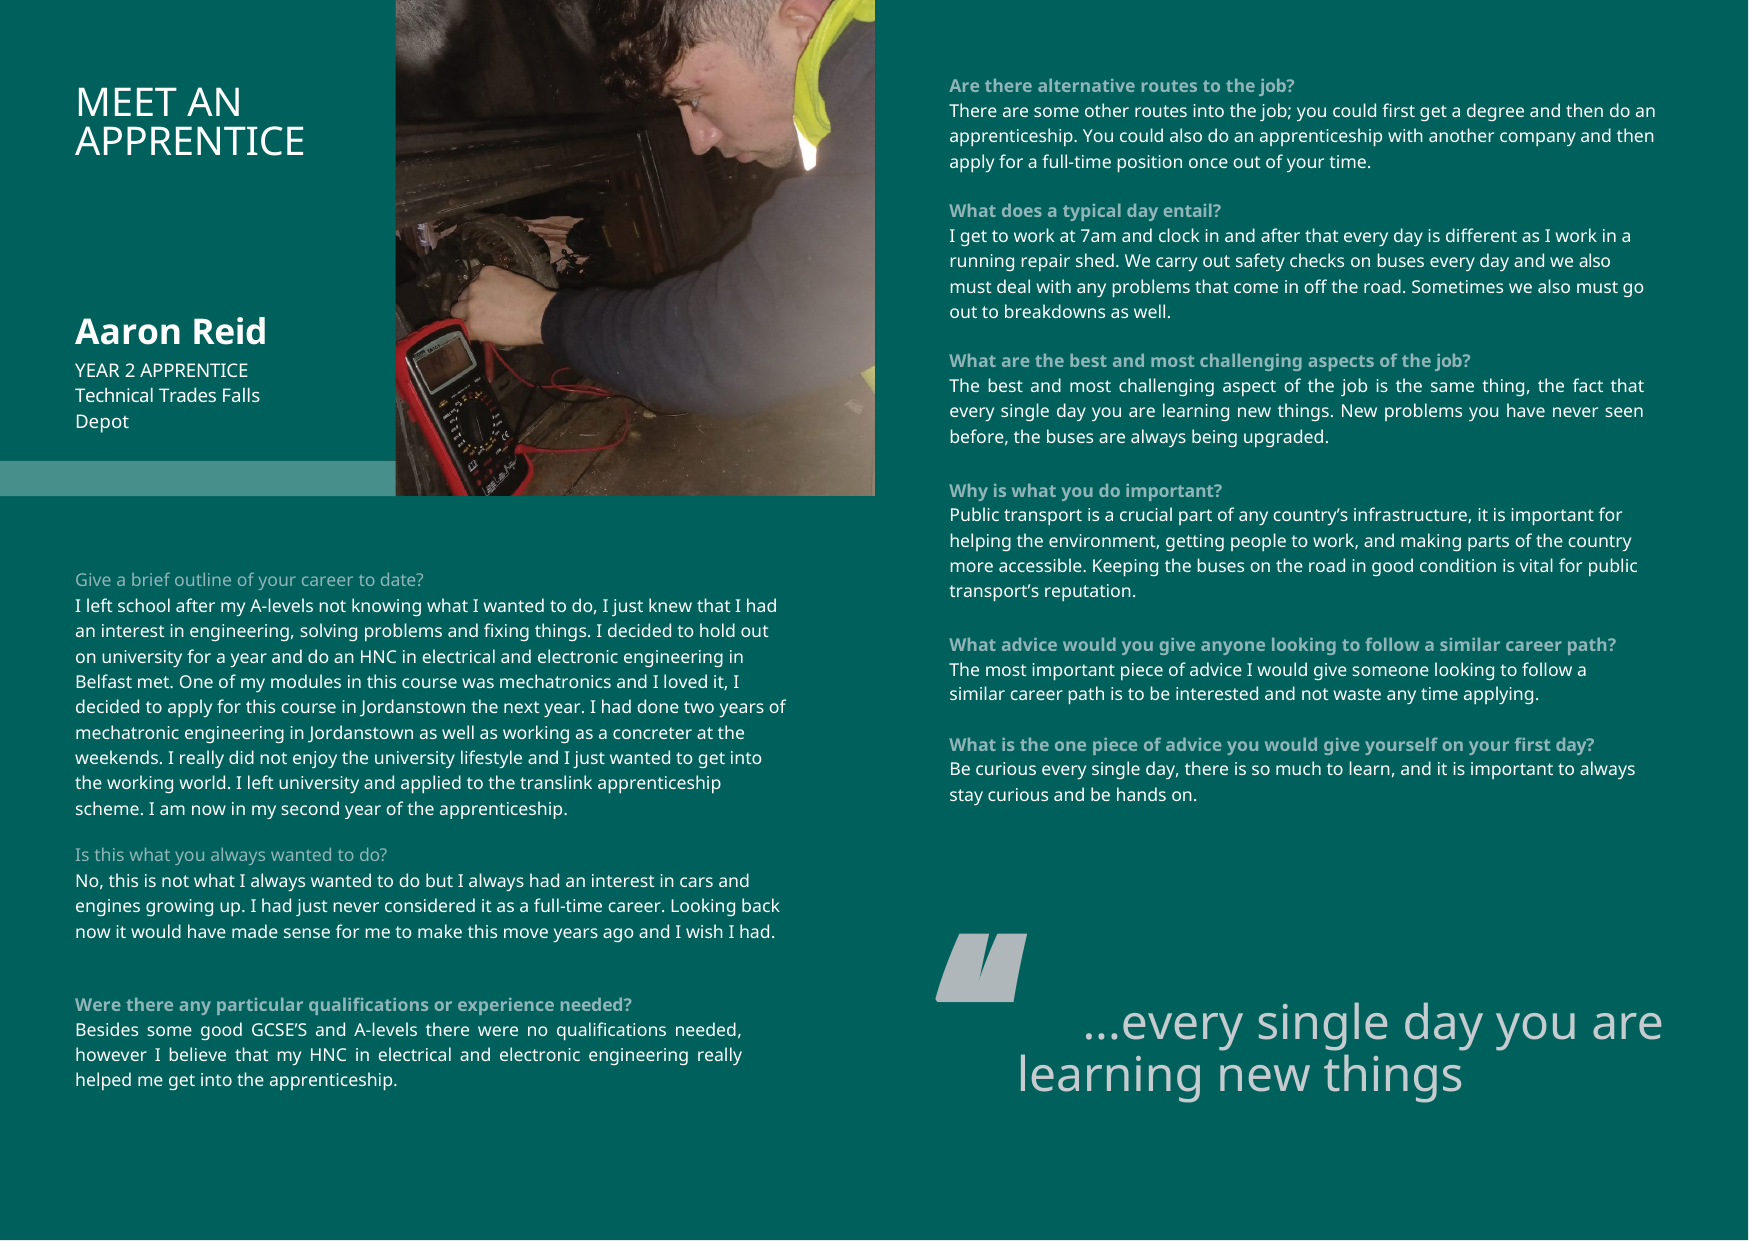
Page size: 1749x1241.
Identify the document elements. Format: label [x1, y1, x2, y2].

picture [396, 0, 875, 496]
